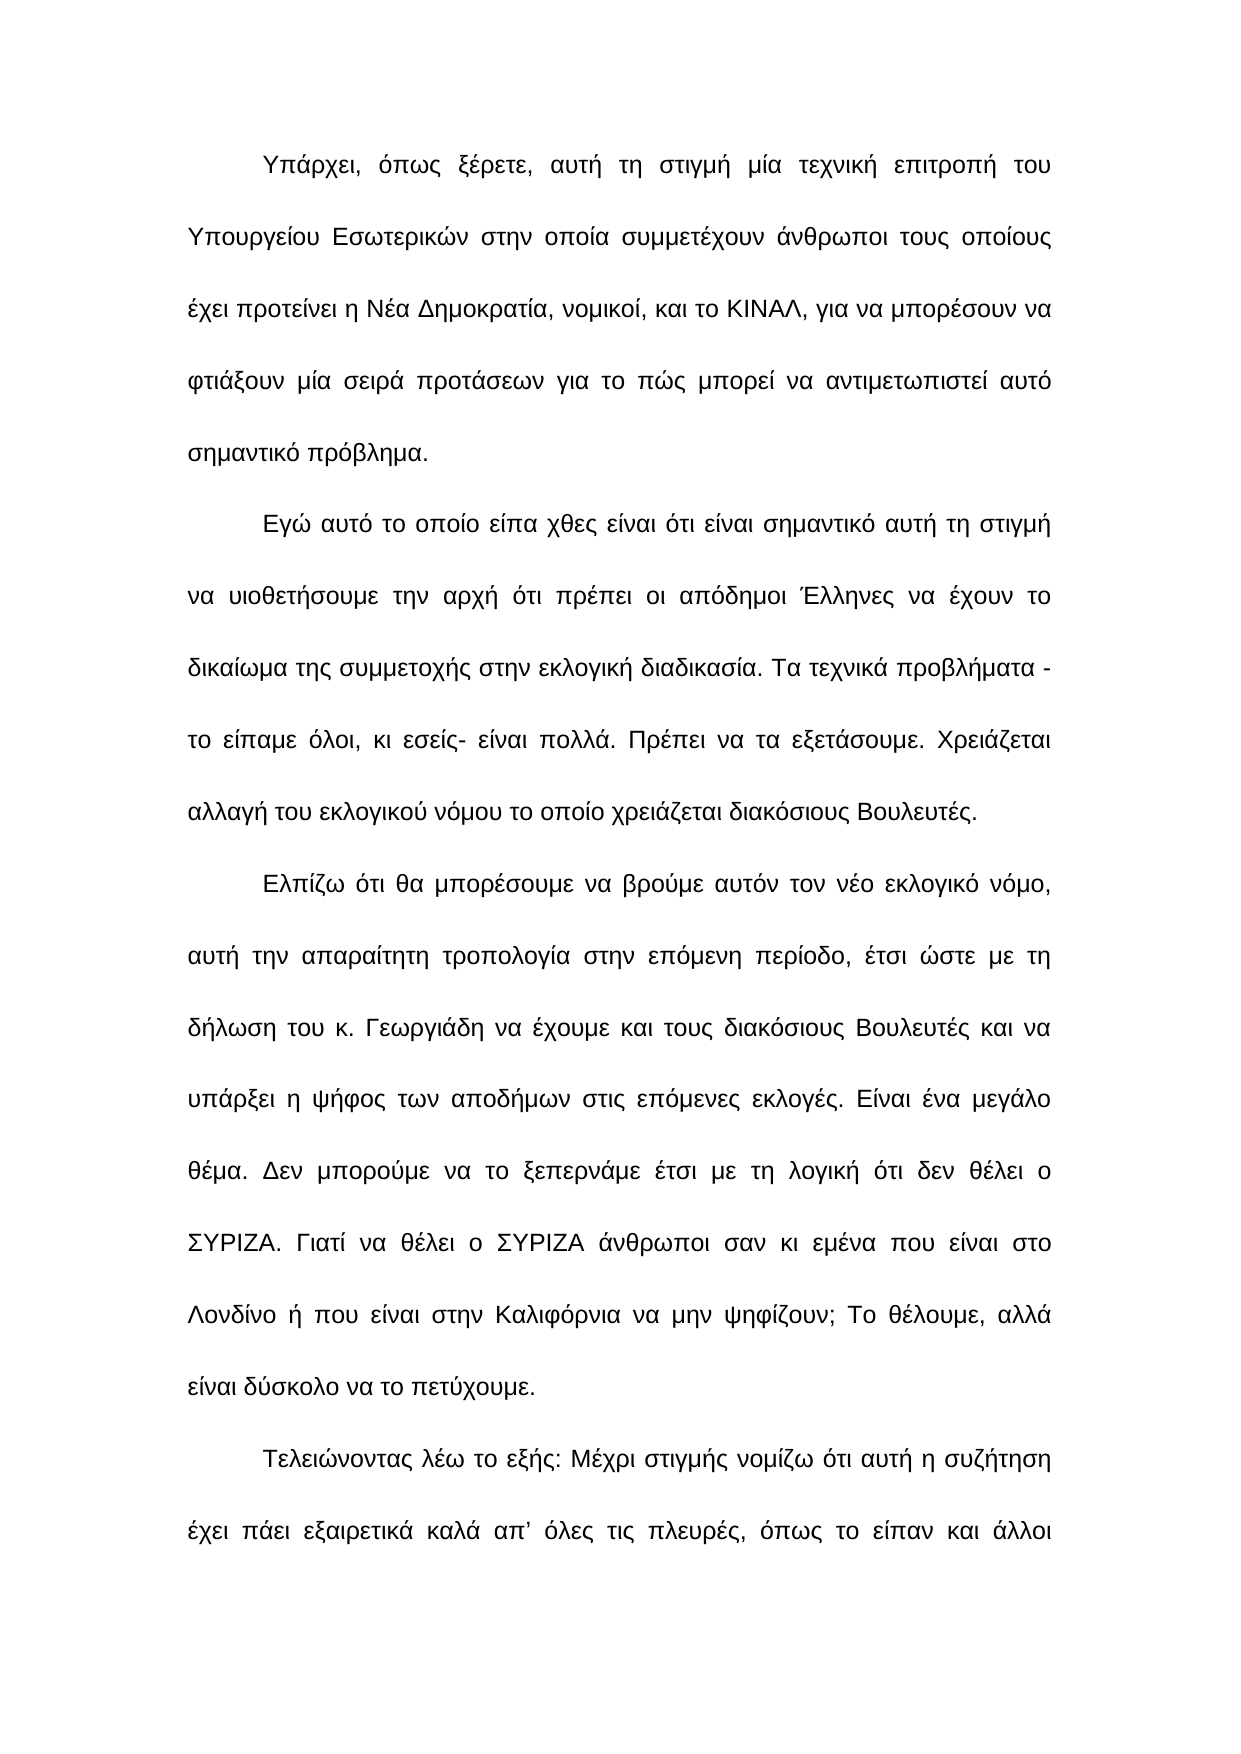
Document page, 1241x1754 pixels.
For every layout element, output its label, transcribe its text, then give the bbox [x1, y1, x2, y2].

text Υπάρχει, όπως ξέρετε, αυτή τη στιγμή μία τεχνική επιτροπή του Υπουργείου Εσωτερικών στην οποία συμμετέχουν άνθρωποι τους οποίους έχει προτείνει η Νέα Δημοκρατία, νομικοί, και το ΚΙΝΑΛ, για να μπορέσουν να φτιάξουν μία σειρά προτάσεων για το πώς μπορεί να αντιμετωπιστεί αυτό σημαντικό πρόβλημα. [187, 150, 1053, 466]
text Ελπίζω ότι θα μπορέσουμε να βρούμε αυτόν τον νέο εκλογικό νόμο, αυτή την απαραίτητη τροπολογία στην επόμενη περίοδο, έτσι ώστε με τη δήλωση του κ. Γεωργιάδη να έχουμε και τους διακόσιους Βουλευτές και να υπάρξει η ψήφος των αποδήμων στις επόμενες εκλογές. Είναι ένα μεγάλο θέμα. Δεν μπορούμε να το ξεπερνάμε έτσι με τη λογική ότι δεν θέλει ο ΣΥΡΙΖΑ. Γιατί να θέλει ο ΣΥΡΙΖΑ άνθρωποι σαν κι εμένα που είναι στο Λονδίνο ή που είναι στην Καλιφόρνια να μην ψηφίζουν; Το θέλουμε, αλλά είναι δύσκολο να το πετύχουμε. [187, 869, 1053, 1401]
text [187, 1444, 1053, 1544]
text Εγώ αυτό το οποίο είπα χθες είναι ότι είναι σημαντικό αυτή τη στιγμή να υιοθετήσουμε την αρχή ότι πρέπει οι απόδημοι Έλληνες να έχουν το δικαίωμα της συμμετοχής στην εκλογική διαδικασία. Τα τεχνικά προβλήματα -το είπαμε όλοι, κι εσείς- είναι πολλά. Πρέπει να τα εξετάσουμε. Χρειάζεται αλλαγή του εκλογικού νόμου το οποίο χρειάζεται διακόσιους Βουλευτές. [187, 509, 1053, 826]
